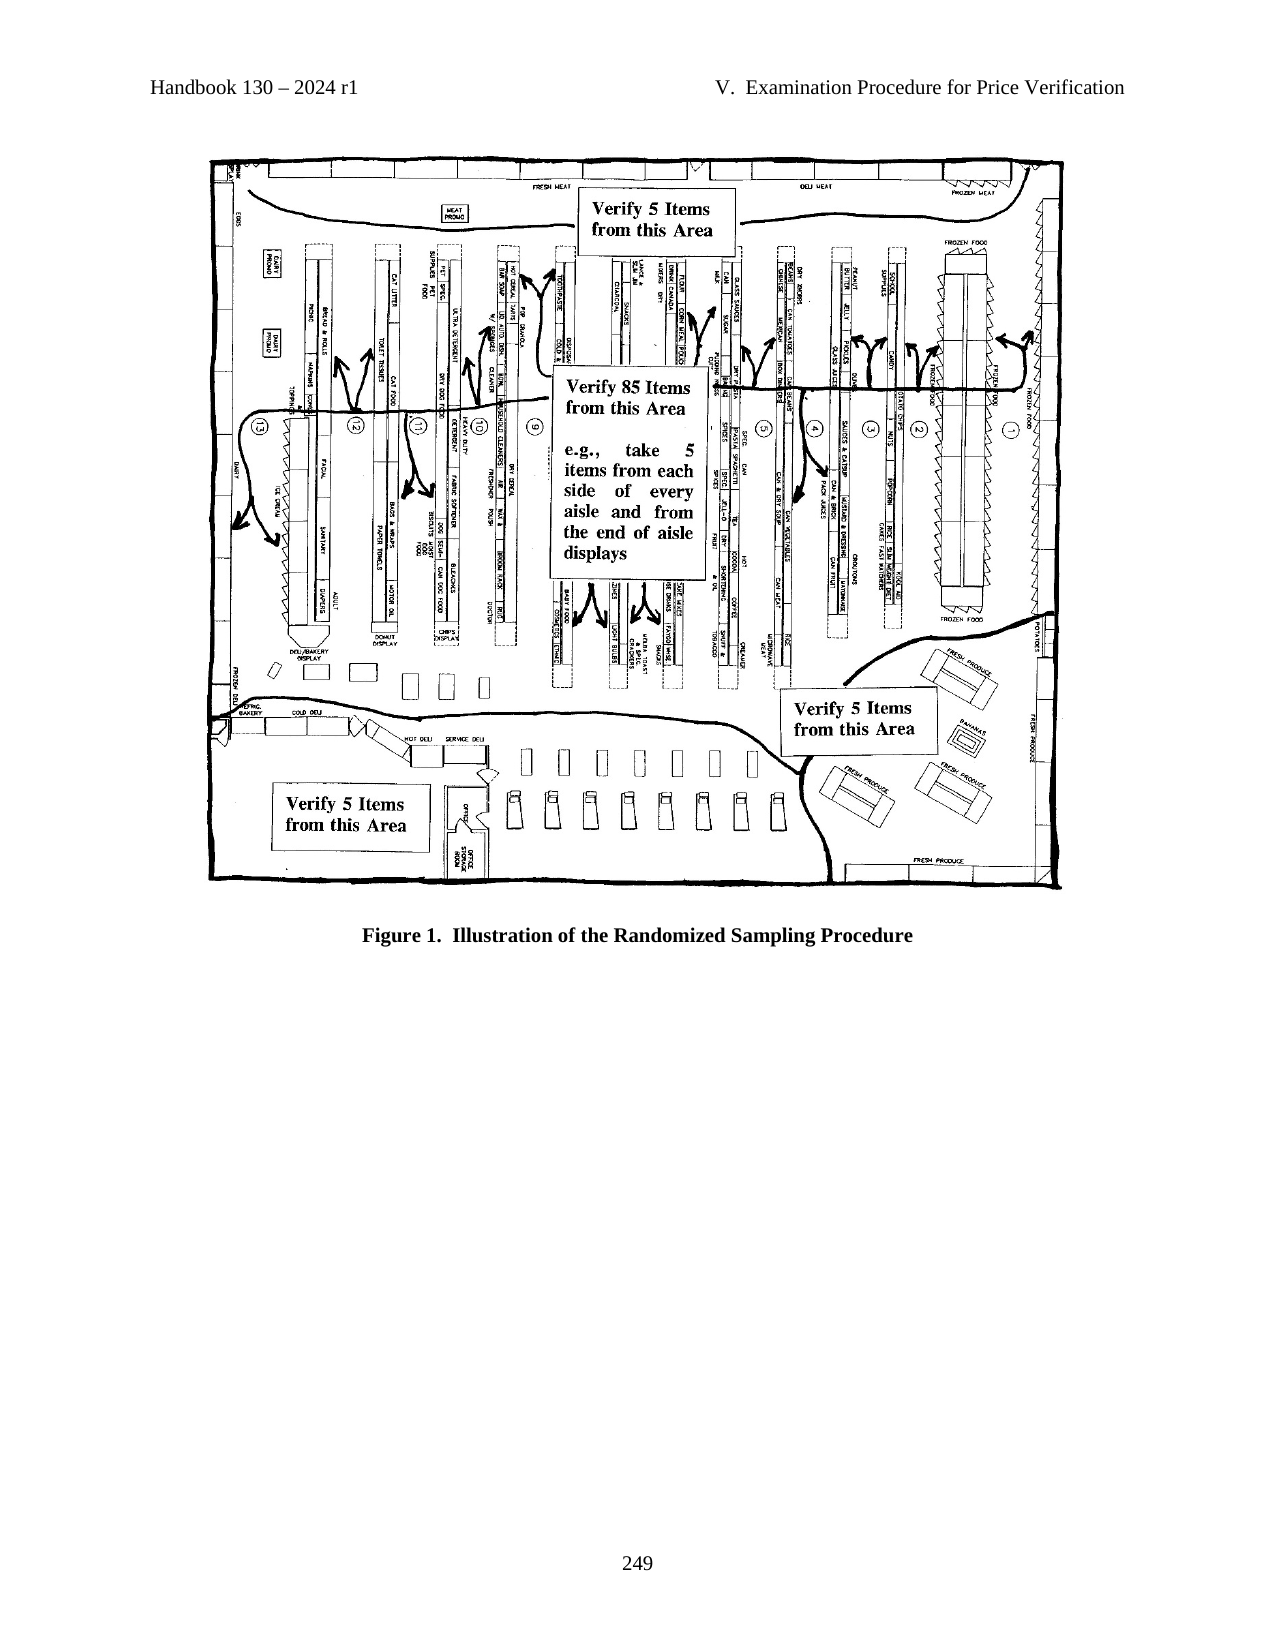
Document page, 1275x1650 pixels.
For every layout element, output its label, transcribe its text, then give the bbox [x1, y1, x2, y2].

picture [201, 150, 1074, 898]
text Figure 1. Illustration of the Randomized Sampling Procedure [150, 922, 1125, 947]
